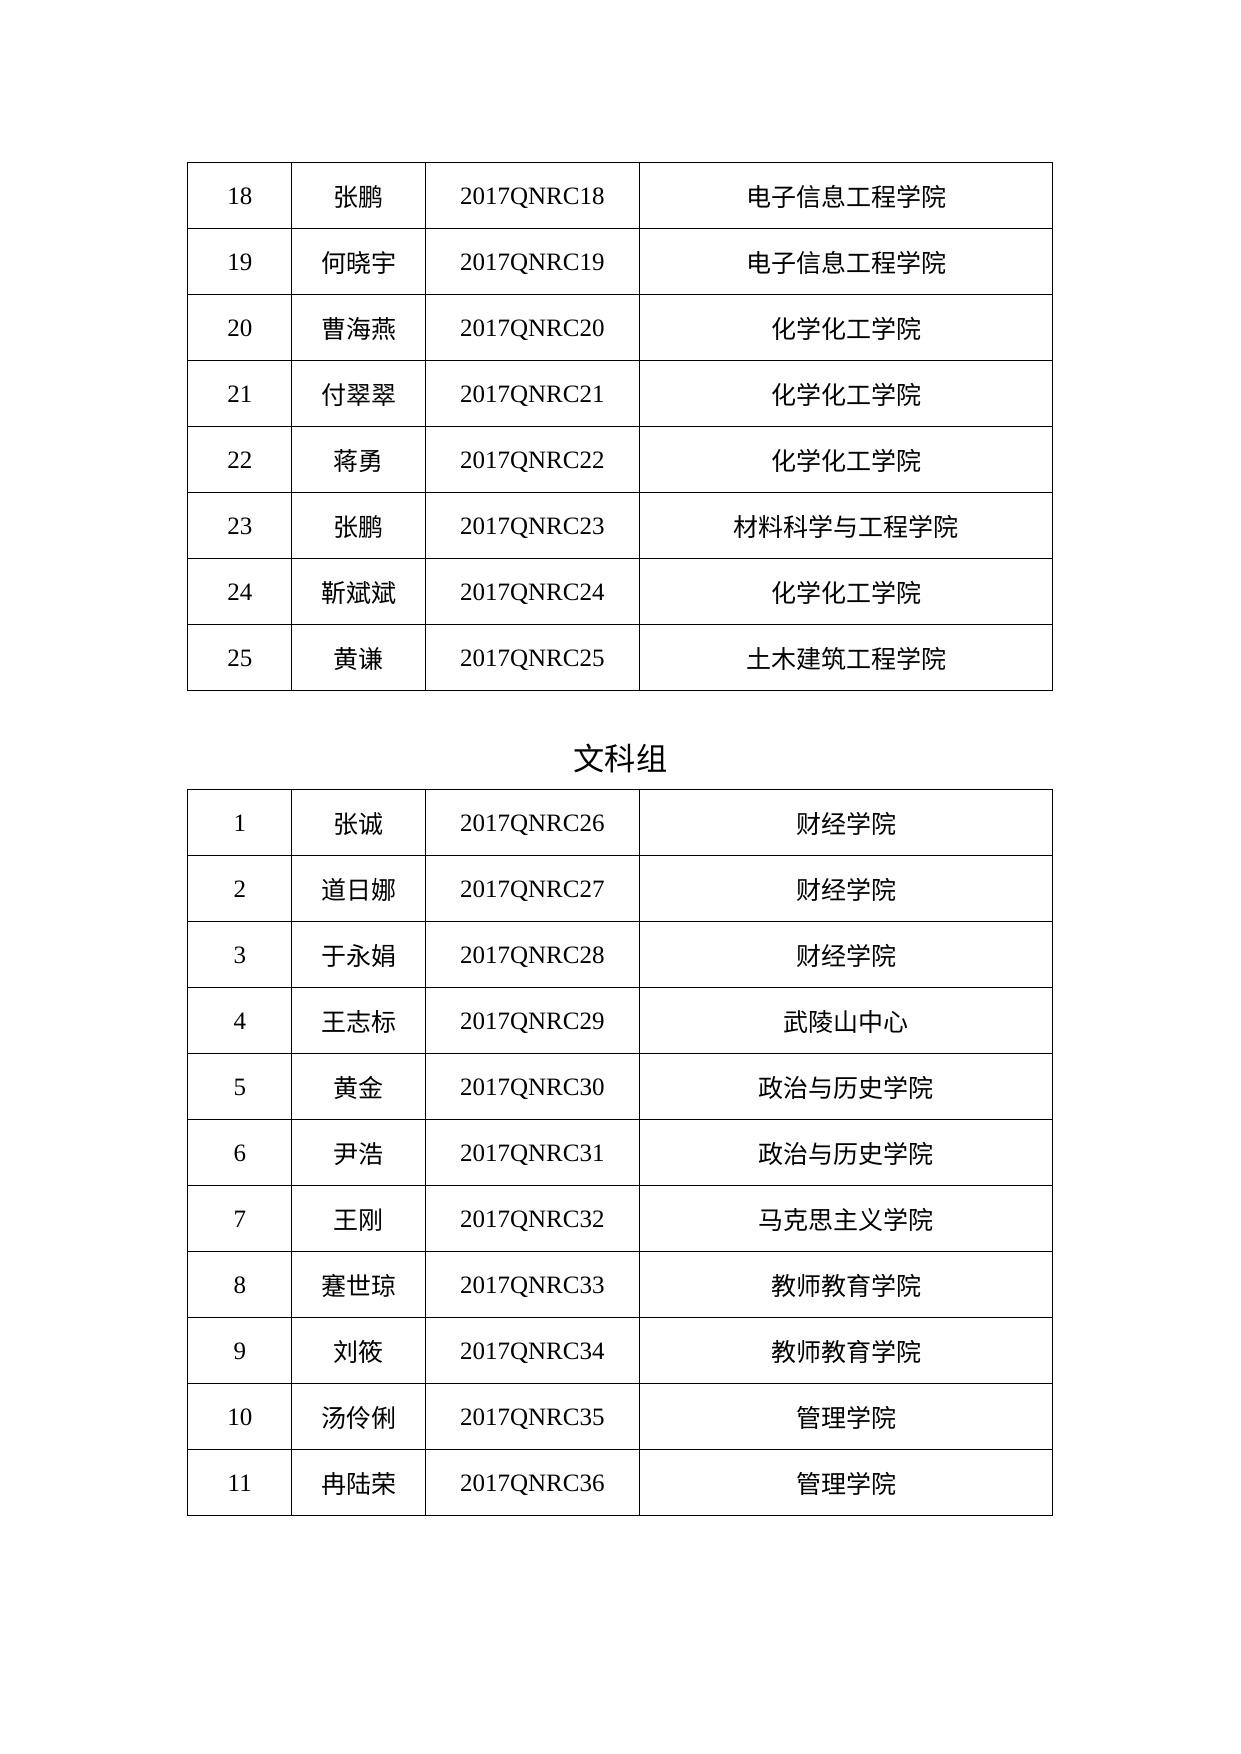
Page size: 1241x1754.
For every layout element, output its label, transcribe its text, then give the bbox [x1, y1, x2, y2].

table_cell 2017QNRC20 [426, 295, 639, 360]
table_cell 张鹏 [292, 163, 425, 228]
table_cell 3 [188, 922, 291, 987]
table_cell 20 [188, 295, 291, 360]
table_cell 22 [188, 427, 291, 492]
table_cell 2017QNRC18 [426, 163, 639, 228]
table_cell 2017QNRC31 [426, 1120, 639, 1185]
table_cell 尹浩 [292, 1120, 425, 1185]
table_cell 政治与历史学院 [640, 1120, 1052, 1185]
table_cell 2017QNRC36 [426, 1450, 639, 1515]
text 文科组 [187, 724, 1053, 789]
table_cell 王志标 [292, 988, 425, 1053]
table_cell 2017QNRC19 [426, 229, 639, 294]
table_cell 张鹏 [292, 493, 425, 558]
table_cell 10 [188, 1384, 291, 1449]
table_cell 7 [188, 1186, 291, 1251]
table_cell 18 [188, 163, 291, 228]
table_cell 王刚 [292, 1186, 425, 1251]
table_cell 8 [188, 1252, 291, 1317]
table_cell 11 [188, 1450, 291, 1515]
table_cell 2017QNRC24 [426, 559, 639, 624]
table_cell 于永娟 [292, 922, 425, 987]
table_cell 冉陆荣 [292, 1450, 425, 1515]
table_cell 武陵山中心 [640, 988, 1052, 1053]
table_cell 何晓宇 [292, 229, 425, 294]
table_header 财经学院 [640, 790, 1052, 855]
table_cell 23 [188, 493, 291, 558]
table_cell 25 [188, 625, 291, 690]
table_cell 材料科学与工程学院 [640, 493, 1052, 558]
table_cell 化学化工学院 [640, 559, 1052, 624]
table_cell 电子信息工程学院 [640, 163, 1052, 228]
table_header 1 [188, 790, 291, 855]
table_cell 2017QNRC30 [426, 1054, 639, 1119]
table_cell 21 [188, 361, 291, 426]
table_header 2017QNRC26 [426, 790, 639, 855]
table_cell 19 [188, 229, 291, 294]
table_header 张诚 [292, 790, 425, 855]
table_cell 5 [188, 1054, 291, 1119]
table_cell 教师教育学院 [640, 1252, 1052, 1317]
table_cell 2017QNRC35 [426, 1384, 639, 1449]
table_cell 2017QNRC25 [426, 625, 639, 690]
table_cell 2017QNRC23 [426, 493, 639, 558]
table_cell 2017QNRC33 [426, 1252, 639, 1317]
table_cell 化学化工学院 [640, 295, 1052, 360]
table_cell 24 [188, 559, 291, 624]
table_cell 汤伶俐 [292, 1384, 425, 1449]
table_cell 9 [188, 1318, 291, 1383]
table_cell 2017QNRC32 [426, 1186, 639, 1251]
table_cell 财经学院 [640, 856, 1052, 921]
table_cell 2017QNRC29 [426, 988, 639, 1053]
table_cell 2017QNRC28 [426, 922, 639, 987]
table_cell 2017QNRC34 [426, 1318, 639, 1383]
table_cell 化学化工学院 [640, 427, 1052, 492]
table_cell 曹海燕 [292, 295, 425, 360]
table_cell 2 [188, 856, 291, 921]
table_cell 马克思主义学院 [640, 1186, 1052, 1251]
table_cell 付翠翠 [292, 361, 425, 426]
table_cell 靳斌斌 [292, 559, 425, 624]
table_cell 6 [188, 1120, 291, 1185]
table_cell 道日娜 [292, 856, 425, 921]
table_cell 2017QNRC22 [426, 427, 639, 492]
table_cell 蹇世琼 [292, 1252, 425, 1317]
table_cell 刘筱 [292, 1318, 425, 1383]
table_cell 4 [188, 988, 291, 1053]
table_cell 电子信息工程学院 [640, 229, 1052, 294]
table_cell 教师教育学院 [640, 1318, 1052, 1383]
table_cell 2017QNRC21 [426, 361, 639, 426]
table_cell 管理学院 [640, 1450, 1052, 1515]
table_cell 2017QNRC27 [426, 856, 639, 921]
table_cell 化学化工学院 [640, 361, 1052, 426]
table_cell 黄金 [292, 1054, 425, 1119]
table_cell 蒋勇 [292, 427, 425, 492]
table_cell 黄谦 [292, 625, 425, 690]
table_cell 管理学院 [640, 1384, 1052, 1449]
table_cell 政治与历史学院 [640, 1054, 1052, 1119]
table_cell 财经学院 [640, 922, 1052, 987]
table_cell 土木建筑工程学院 [640, 625, 1052, 690]
